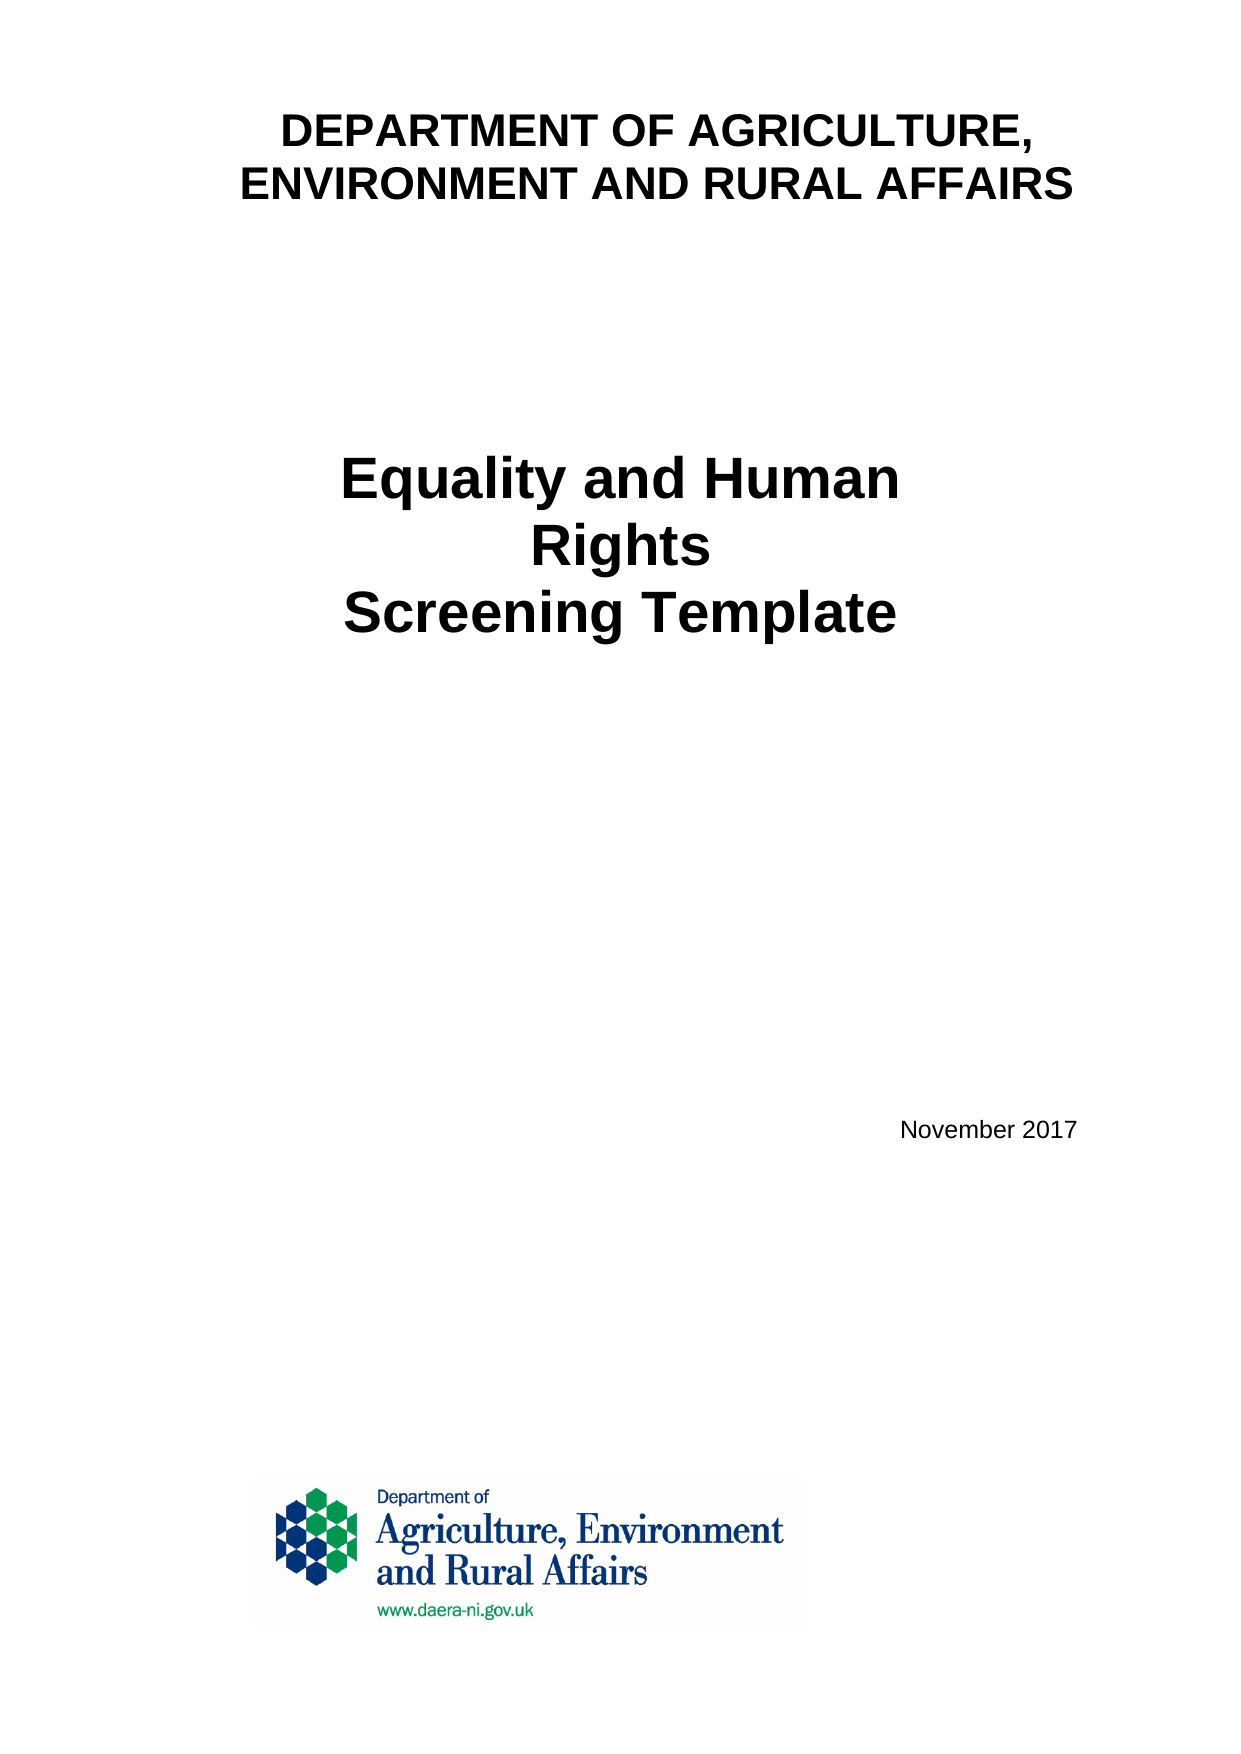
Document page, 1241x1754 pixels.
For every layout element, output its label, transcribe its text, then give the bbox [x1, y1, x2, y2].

text Equality and Human Rights [252, 444, 989, 578]
text November 2017 [75, 1115, 1077, 1143]
picture [252, 1478, 807, 1629]
text Screening Template [252, 578, 989, 645]
text DEPARTMENT OF AGRICULTURE, ENVIRONMENT AND RURAL AFFAIRS [149, 104, 1165, 209]
